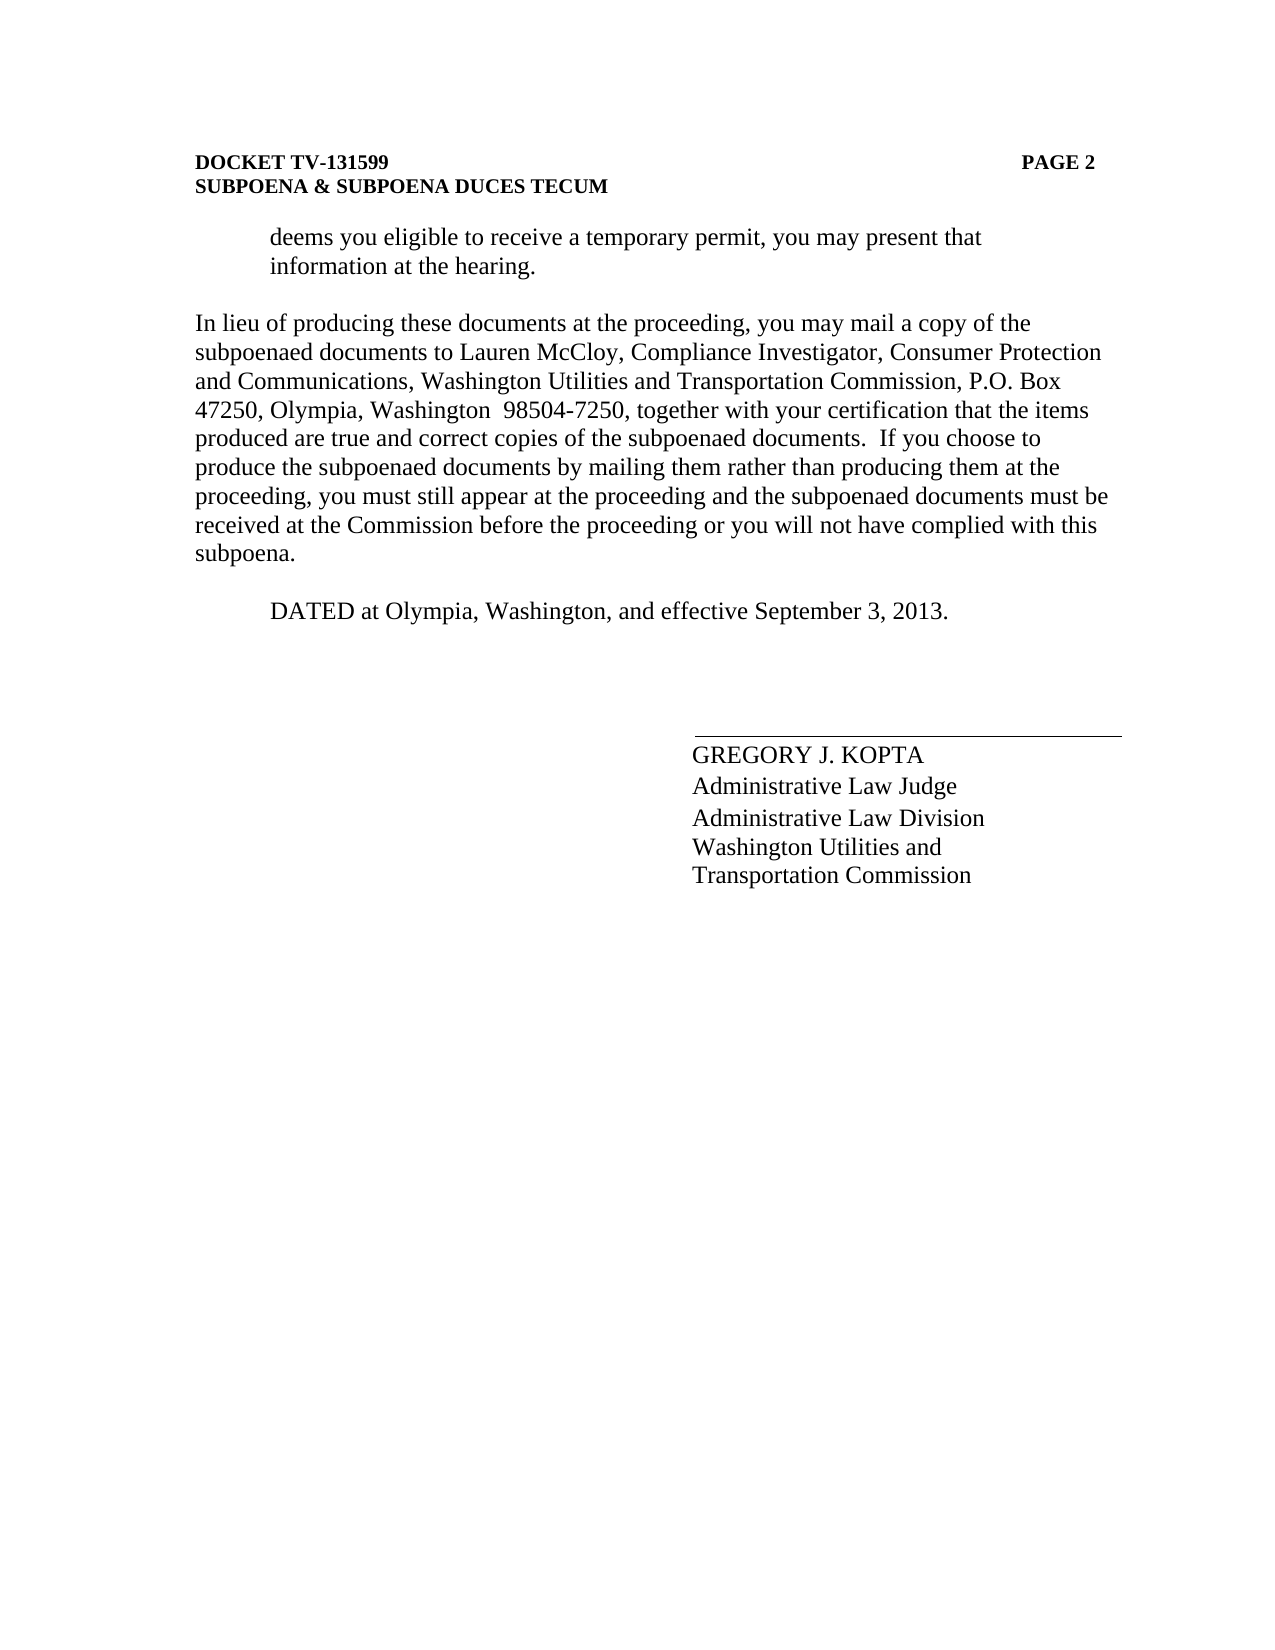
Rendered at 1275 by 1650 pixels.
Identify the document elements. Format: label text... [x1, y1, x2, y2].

text Washington Utilities and [692, 832, 1125, 860]
text Transportation Commission [692, 860, 1125, 889]
text Administrative Law Judge [692, 771, 1125, 800]
text In lieu of producing these documents at the proceeding, you may mail a copy of the subpoenaed documents to Lauren McCloy, Compliance Investigator, Consumer Protection and Communications, Washington Utilities and Transportation Commission, P.O. Box 47250, Olympia, Washington 98504-7250, together with your certification that the items produced are true and correct copies of the subpoenaed documents. If you choose to produce the subpoenaed documents by mailing them rather than producing them at the proceeding, you must still appear at the proceeding and the subpoenaed documents must be received at the Commission before the proceeding or you will not have complied with this subpoena. [195, 308, 1125, 567]
text DATED at Olympia, Washington, and effective September 3, 2013. [195, 596, 1125, 625]
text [269, 222, 1050, 280]
text GREGORY J. KOPTA [692, 740, 1125, 768]
text Administrative Law Division [692, 803, 1125, 832]
